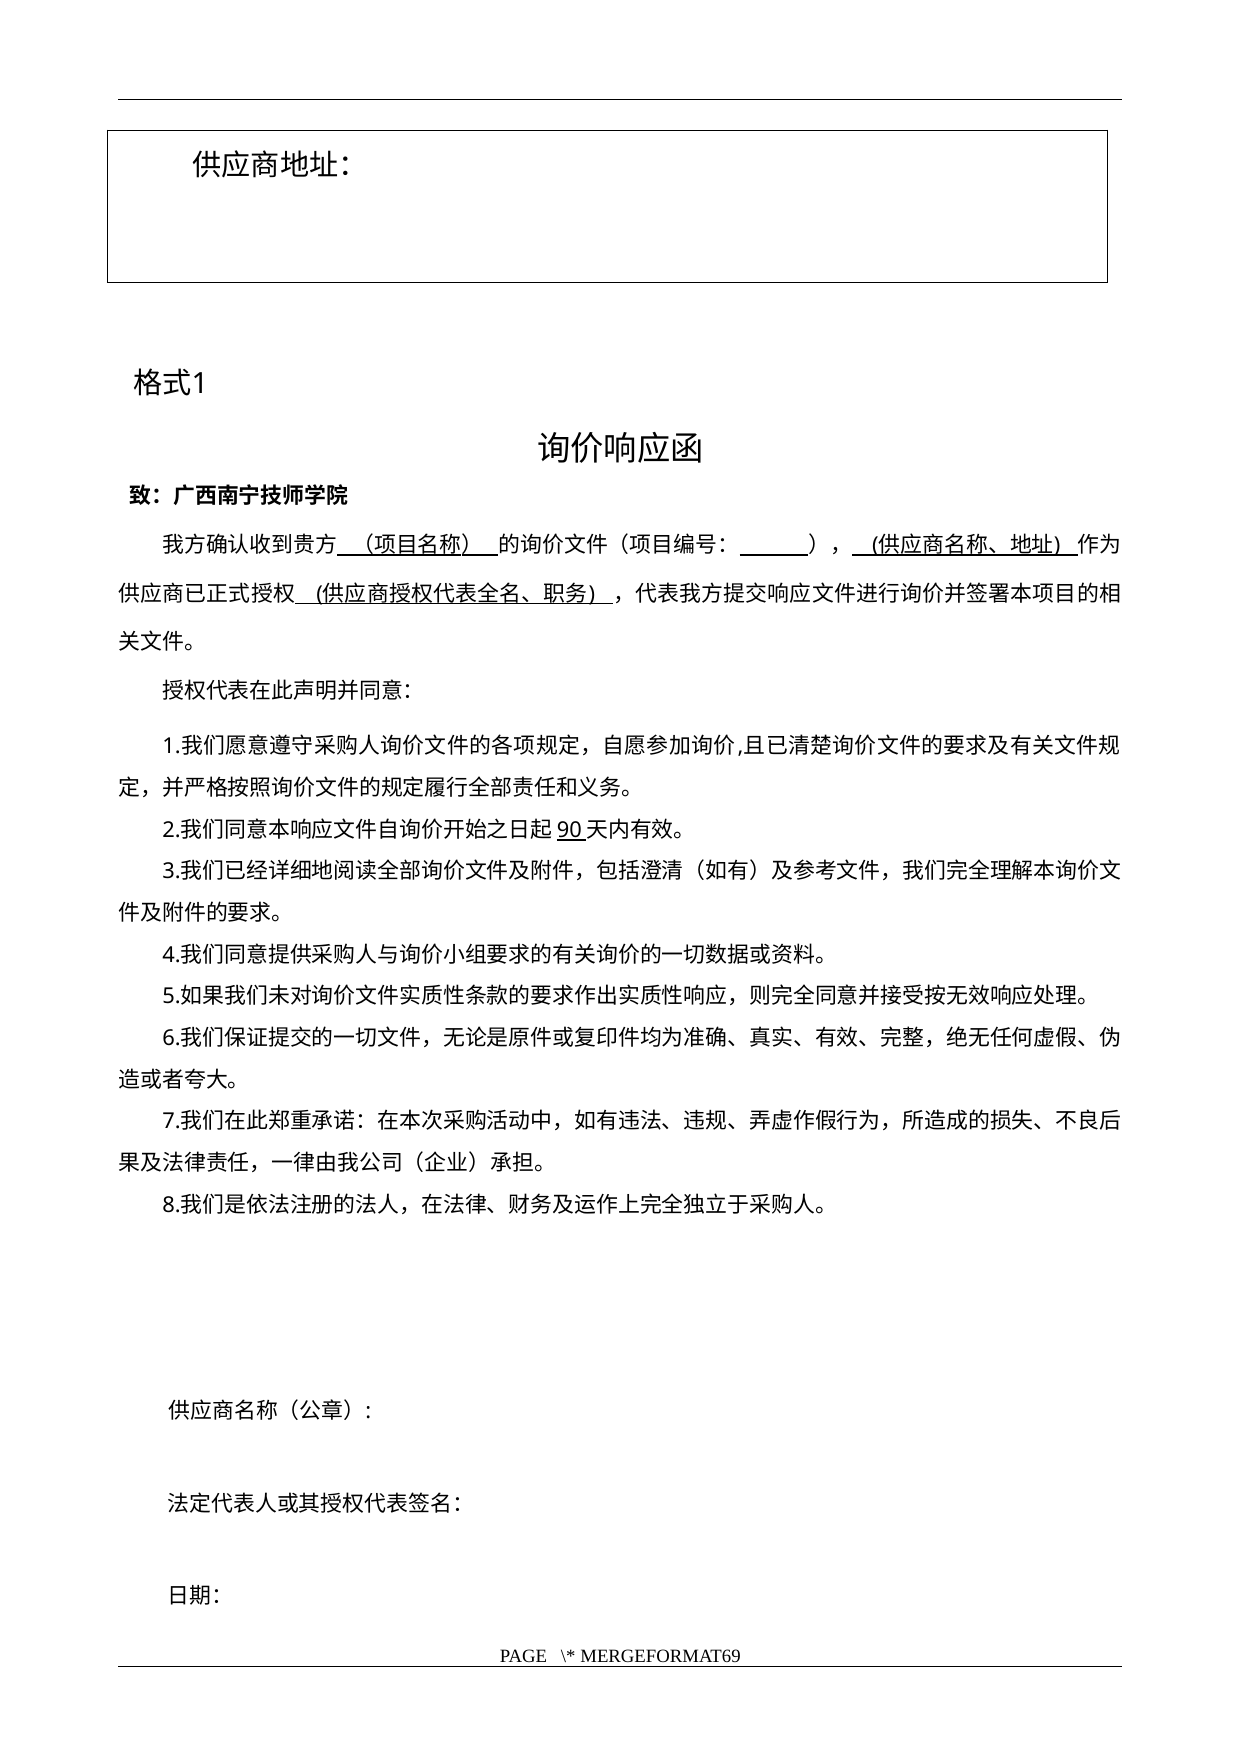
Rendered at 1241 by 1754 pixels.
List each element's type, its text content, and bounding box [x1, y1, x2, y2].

text 询价响应函 [118, 413, 1122, 478]
text 供应商名称（公章）: [168, 1393, 1122, 1425]
text 我方确认收到贵方 （项目名称） 的询价文件（项目编号： ）， (供应商名称、地址) 作为供应商已正式授权 (供应商授权代表全名、职务) ，代表我方提交响应文件进行询价并签署本项目的相关文件。 [118, 526, 1122, 656]
text 3.我们已经详细地阅读全部询价文件及附件，包括澄清（如有）及参考文件，我们完全理解本询价文件及附件的要求。 [118, 846, 1122, 929]
text 1.我们愿意遵守采购人询价文件的各项规定，自愿参加询价,且已清楚询价文件的要求及有关文件规定，并严格按照询价文件的规定履行全部责任和义务。 [118, 721, 1122, 804]
text 6.我们保证提交的一切文件，无论是原件或复印件均为准确、真实、有效、完整，绝无任何虚假、伪造或者夸大。 [118, 1012, 1122, 1096]
text 法定代表人或其授权代表签名： [118, 1486, 1122, 1517]
text 5.如果我们未对询价文件实质性条款的要求作出实质性响应，则完全同意并接受按无效响应处理。 [118, 971, 1122, 1012]
text 2.我们同意本响应文件自询价开始之日起90天内有效。 [118, 804, 1122, 846]
text 日期： [118, 1578, 1122, 1609]
text 致：广西南宁技师学院 [129, 478, 1122, 511]
text 7.我们在此郑重承诺：在本次采购活动中，如有违法、违规、弄虚作假行为，所造成的损失、不良后果及法律责任，一律由我公司（企业）承担。 [118, 1096, 1122, 1179]
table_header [108, 131, 1107, 282]
text 4.我们同意提供采购人与询价小组要求的有关询价的一切数据或资料。 [118, 929, 1122, 971]
text 8.我们是依法注册的法人，在法律、财务及运作上完全独立于采购人。 [118, 1179, 1122, 1221]
text 授权代表在此声明并同意： [118, 672, 1122, 705]
